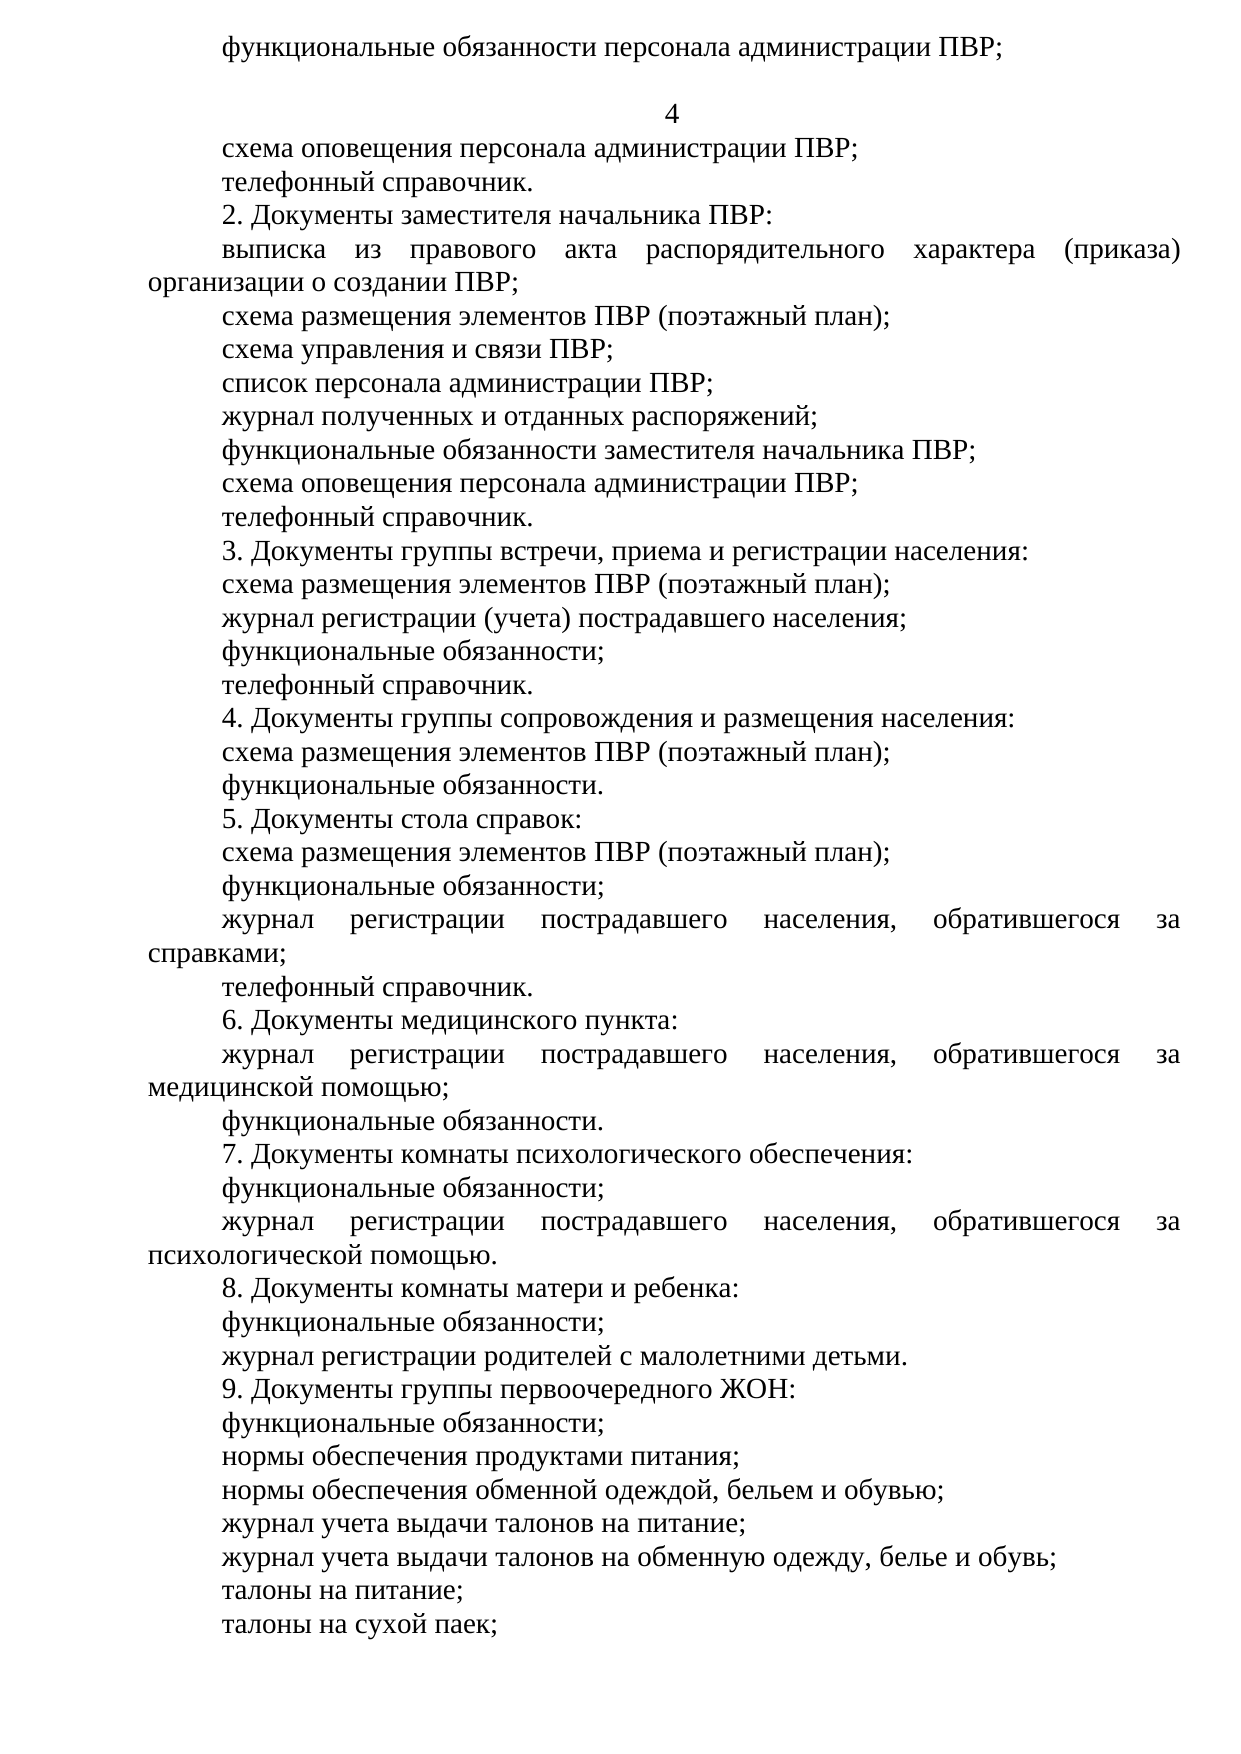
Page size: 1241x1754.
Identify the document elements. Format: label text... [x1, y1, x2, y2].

text 2. Документы заместителя начальника ПВР: [148, 197, 1181, 231]
text журнал регистрации (учета) пострадавшего населения; [148, 600, 1181, 633]
text схема размещения элементов ПВР (поэтажный план); [148, 566, 1181, 600]
text 4. Документы группы сопровождения и размещения населения: [148, 700, 1181, 734]
text телефонный справочник. [148, 969, 1181, 1002]
text нормы обеспечения обменной одеждой, бельем и обувью; [148, 1472, 1181, 1505]
text 8. Документы комнаты матери и ребенка: [148, 1271, 1181, 1304]
text схема размещения элементов ПВР (поэтажный план); [148, 298, 1181, 331]
text талоны на питание; [148, 1572, 1181, 1606]
text функциональные обязанности заместителя начальника ПВР; [148, 432, 1181, 466]
text журнал регистрации пострадавшего населения, обратившегося за справками; [148, 902, 1181, 969]
text 6. Документы медицинского пункта: [148, 1002, 1181, 1036]
text схема оповещения персонала администрации ПВР; [148, 130, 1181, 164]
text функциональные обязанности персонала администрации ПВР; [148, 29, 1181, 63]
text схема оповещения персонала администрации ПВР; [148, 466, 1181, 499]
text журнал полученных и отданных распоряжений; [148, 398, 1181, 432]
text функциональные обязанности; [148, 1304, 1181, 1338]
text функциональные обязанности. [148, 767, 1181, 801]
text телефонный справочник. [148, 499, 1181, 533]
text нормы обеспечения продуктами питания; [148, 1438, 1181, 1472]
text 9. Документы группы первоочередного ЖОН: [148, 1371, 1181, 1405]
text схема размещения элементов ПВР (поэтажный план); [148, 734, 1181, 767]
text журнал учета выдачи талонов на обменную одежду, белье и обувь; [148, 1539, 1181, 1572]
text журнал регистрации родителей с малолетними детьми. [148, 1338, 1181, 1371]
text журнал регистрации пострадавшего населения, обратившегося за психологической помощью. [148, 1203, 1181, 1271]
text телефонный справочник. [148, 667, 1181, 700]
text талоны на сухой паек; [148, 1606, 1181, 1639]
text функциональные обязанности; [148, 1405, 1181, 1438]
text функциональные обязанности; [148, 868, 1181, 902]
text 4 [148, 97, 1181, 130]
text функциональные обязанности; [148, 633, 1181, 667]
text функциональные обязанности; [148, 1170, 1181, 1203]
text телефонный справочник. [148, 164, 1181, 197]
text 7. Документы комнаты психологического обеспечения: [148, 1136, 1181, 1170]
text 5. Документы стола справок: [148, 801, 1181, 834]
text функциональные обязанности. [148, 1103, 1181, 1136]
text журнал учета выдачи талонов на питание; [148, 1505, 1181, 1539]
text журнал регистрации пострадавшего населения, обратившегося за медицинской помощью; [148, 1036, 1181, 1103]
text 3. Документы группы встречи, приема и регистрации населения: [148, 533, 1181, 566]
text схема размещения элементов ПВР (поэтажный план); [148, 834, 1181, 868]
text выписка из правового акта распорядительного характера (приказа) организации о создании ПВР; [148, 231, 1181, 298]
text схема управления и связи ПВР; [148, 331, 1181, 365]
text список персонала администрации ПВР; [148, 365, 1181, 398]
